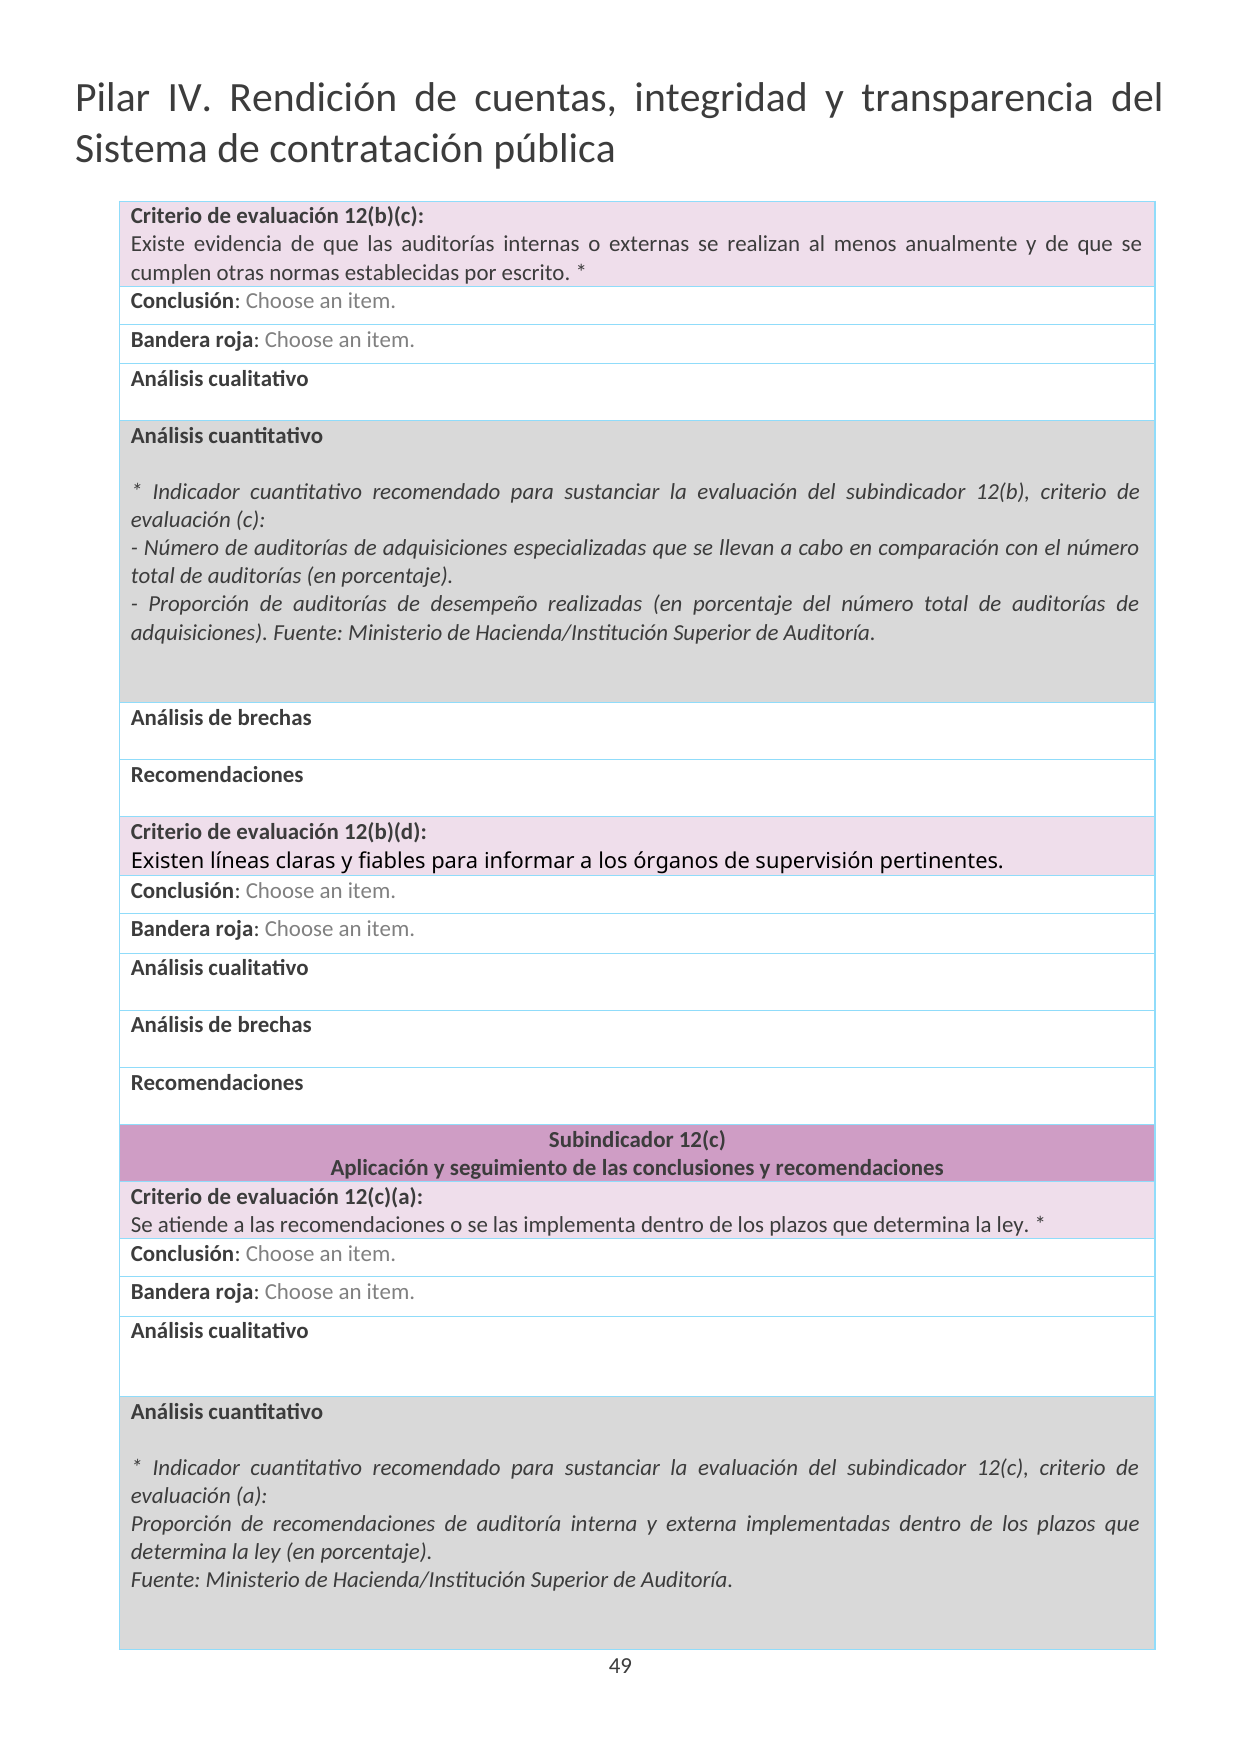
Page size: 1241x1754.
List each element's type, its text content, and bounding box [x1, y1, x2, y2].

table_cell Análisis cualitativo [120, 364, 1154, 420]
table_cell Criterio de evaluación 12(b)(d): Existen líneas claras y fiables para informar a los órganos de supervisión pertinentes. [120, 817, 1154, 875]
table_cell Criterio de evaluación 12(b)(c): Existe evidencia de que las auditorías internas o externas se realizan al menos anualmente y de que se cumplen otras normas establecidas por escrito. * [120, 202, 1154, 286]
table_cell Bandera roja: [120, 1277, 1154, 1316]
table_cell Recomendaciones [120, 760, 1154, 816]
table_cell Conclusión: [120, 287, 1154, 324]
table_cell Conclusión: [120, 876, 1154, 913]
table_cell Análisis cuantitativo * Indicador cuantitativo recomendado para sustanciar la evaluación del subindicador 12(b), criterio de evaluación (c): - Número de auditorías de adquisiciones especializadas que se llevan a cabo en comparación con el número total de auditorías (en porcentaje). - Proporción de auditorías de desempeño realizadas (en porcentaje del número total de auditorías de adquisiciones). Fuente: Ministerio de Hacienda/Institución Superior de Auditoría. [120, 421, 1154, 702]
table_cell Análisis cuantitativo * Indicador cuantitativo recomendado para sustanciar la evaluación del subindicador 12(c), criterio de evaluación (a): Proporción de recomendaciones de auditoría interna y externa implementadas dentro de los plazos que determina la ley (en porcentaje). Fuente: Ministerio de Hacienda/Institución Superior de Auditoría. [120, 1397, 1154, 1649]
table_cell Criterio de evaluación 12(c)(a): Se atiende a las recomendaciones o se las implementa dentro de los plazos que determina la ley. * [120, 1182, 1154, 1238]
table_cell Recomendaciones [120, 1068, 1154, 1124]
table_cell Bandera roja: [120, 325, 1154, 363]
table_cell Subindicador 12(c) Aplicación y seguimiento de las conclusiones y recomendaciones [120, 1125, 1154, 1181]
table_cell Análisis de brechas [120, 703, 1154, 759]
table_cell Análisis cualitativo [120, 1317, 1154, 1396]
table_cell Bandera roja: [120, 914, 1154, 952]
table_cell Análisis de brechas [120, 1011, 1154, 1067]
table_cell Análisis cualitativo [120, 954, 1154, 1009]
table_cell Conclusión: [120, 1239, 1154, 1276]
